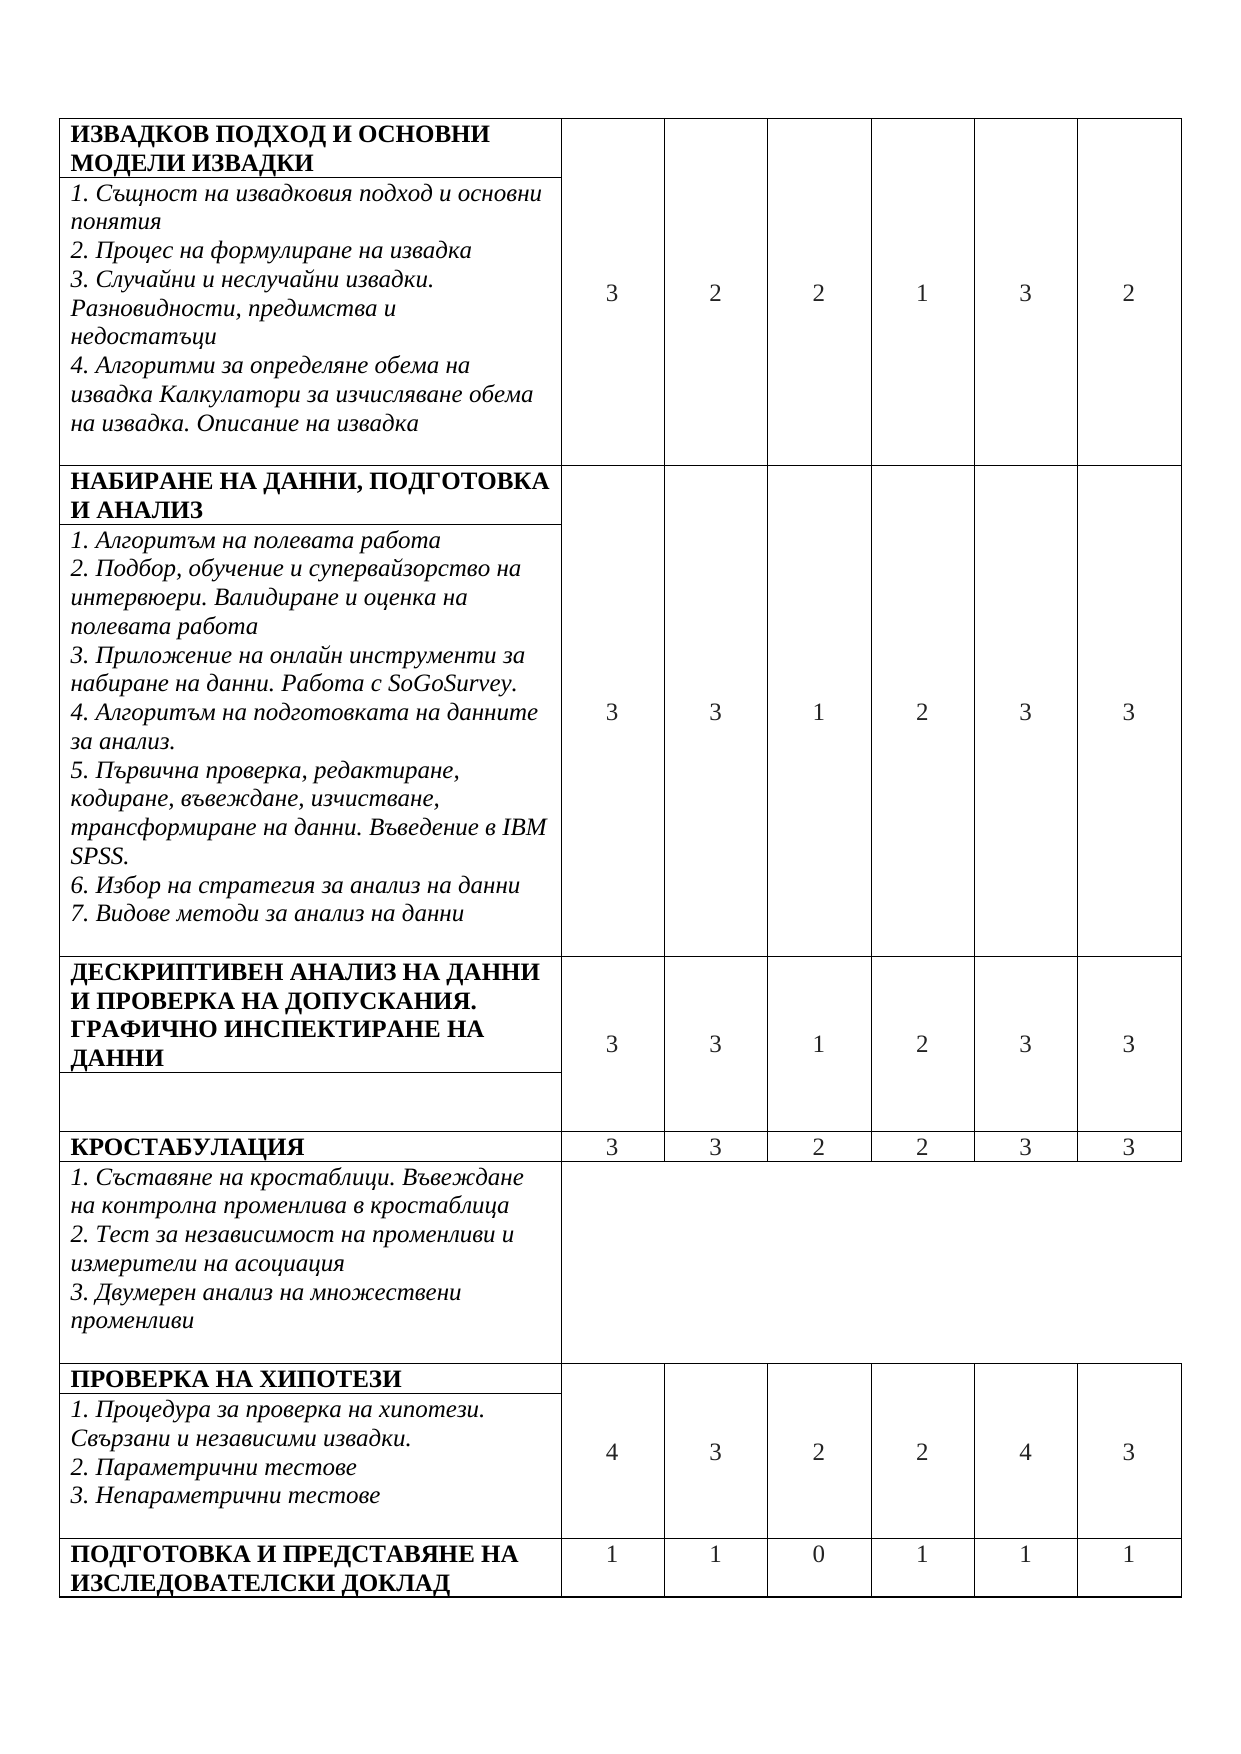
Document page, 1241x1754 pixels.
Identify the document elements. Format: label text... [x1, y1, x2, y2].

table_cell 3 [975, 957, 1077, 1131]
table_cell 3 [665, 1132, 767, 1161]
table_cell 1. Съставяне на кростаблици. Въвеждане на контролна променлива в кростаблица 2. Тест за независимост на променливи и измерители на асоциация 3. Двумерен анализ на множествени променливи [60, 1162, 561, 1363]
table_cell 4 [562, 1364, 664, 1538]
table_cell 1 [975, 1539, 1077, 1596]
table_cell 3 [665, 466, 767, 956]
table_cell 3 [975, 119, 1077, 465]
table_cell 2 [872, 1364, 974, 1538]
table_cell ДЕСКРИПТИВЕН АНАЛИЗ НА ДАННИ И ПРОВЕРКА НА ДОПУСКАНИЯ. ГРАФИЧНО ИНСПЕКТИРАНЕ НА ДАННИ [60, 957, 561, 1072]
table_cell 2 [768, 119, 871, 465]
table_cell 1. Същност на извадковия подход и основни понятия 2. Процес на формулиране на извадка 3. Случайни и неслучайни извадки. Разновидности, предимства и недостатъци 4. Алгоритми за определяне обема на извадка Калкулатори за изчисляване обема на извадка. Описание на извадка [60, 178, 561, 465]
table_cell ИЗВАДКОВ ПОДХОД И ОСНОВНИ МОДЕЛИ ИЗВАДКИ [60, 119, 561, 177]
table_cell 3 [562, 957, 664, 1131]
table_cell 1 [872, 1539, 974, 1596]
table_cell 3 [1078, 1132, 1181, 1161]
table_cell 3 [562, 119, 664, 465]
table_cell 1 [665, 1539, 767, 1596]
table_cell [60, 1073, 561, 1131]
table_cell 3 [665, 957, 767, 1131]
table_cell 3 [1078, 1364, 1181, 1538]
table_cell 2 [872, 1132, 974, 1161]
table_cell 1 [872, 119, 974, 465]
table_cell 3 [975, 1132, 1077, 1161]
table_cell 2 [1078, 119, 1181, 465]
table_cell ПОДГОТОВКА И ПРЕДСТАВЯНЕ НА ИЗСЛЕДОВАТЕЛСКИ ДОКЛАД [60, 1539, 561, 1596]
table_cell 3 [1078, 957, 1181, 1131]
table_cell 2 [872, 466, 974, 956]
table_cell 3 [562, 1132, 664, 1161]
table_cell КРОСТАБУЛАЦИЯ [60, 1132, 561, 1161]
table_cell 4 [975, 1364, 1077, 1538]
table_cell 2 [768, 1364, 871, 1538]
table_cell 3 [562, 466, 664, 956]
table_cell 3 [1078, 466, 1181, 956]
table_cell 0 [768, 1539, 871, 1596]
table_cell ПРОВЕРКА НА ХИПОТЕЗИ [60, 1364, 561, 1393]
table_cell 1 [768, 466, 871, 956]
table_cell 3 [975, 466, 1077, 956]
table_cell 1. Процедура за проверка на хипотези. Свързани и независими извадки. 2. Параметрични тестове 3. Непараметрични тестове [60, 1394, 561, 1538]
table_cell 1. Алгоритъм на полевата работа 2. Подбор, обучение и супервайзорство на интервюери. Валидиране и оценка на полевата работа 3. Приложение на онлайн инструменти за набиране на данни. Работа с SoGoSurvey. 4. Алгоритъм на подготовката на данните за анализ. 5. Първична проверка, редактиране, кодиране, въвеждане, изчистване, трансформиране на данни. Въведение в IBM SPSS. 6. Избор на стратегия за анализ на данни 7. Видове методи за анализ на данни [60, 525, 561, 956]
table_cell 1 [1078, 1539, 1181, 1596]
table_cell 3 [665, 1364, 767, 1538]
table_cell 1 [768, 957, 871, 1131]
table_cell НАБИРАНЕ НА ДАННИ, ПОДГОТОВКА И АНАЛИЗ [60, 466, 561, 524]
table_cell 2 [872, 957, 974, 1131]
table_cell 1 [562, 1539, 664, 1596]
table_cell 2 [768, 1132, 871, 1161]
table_cell 2 [665, 119, 767, 465]
